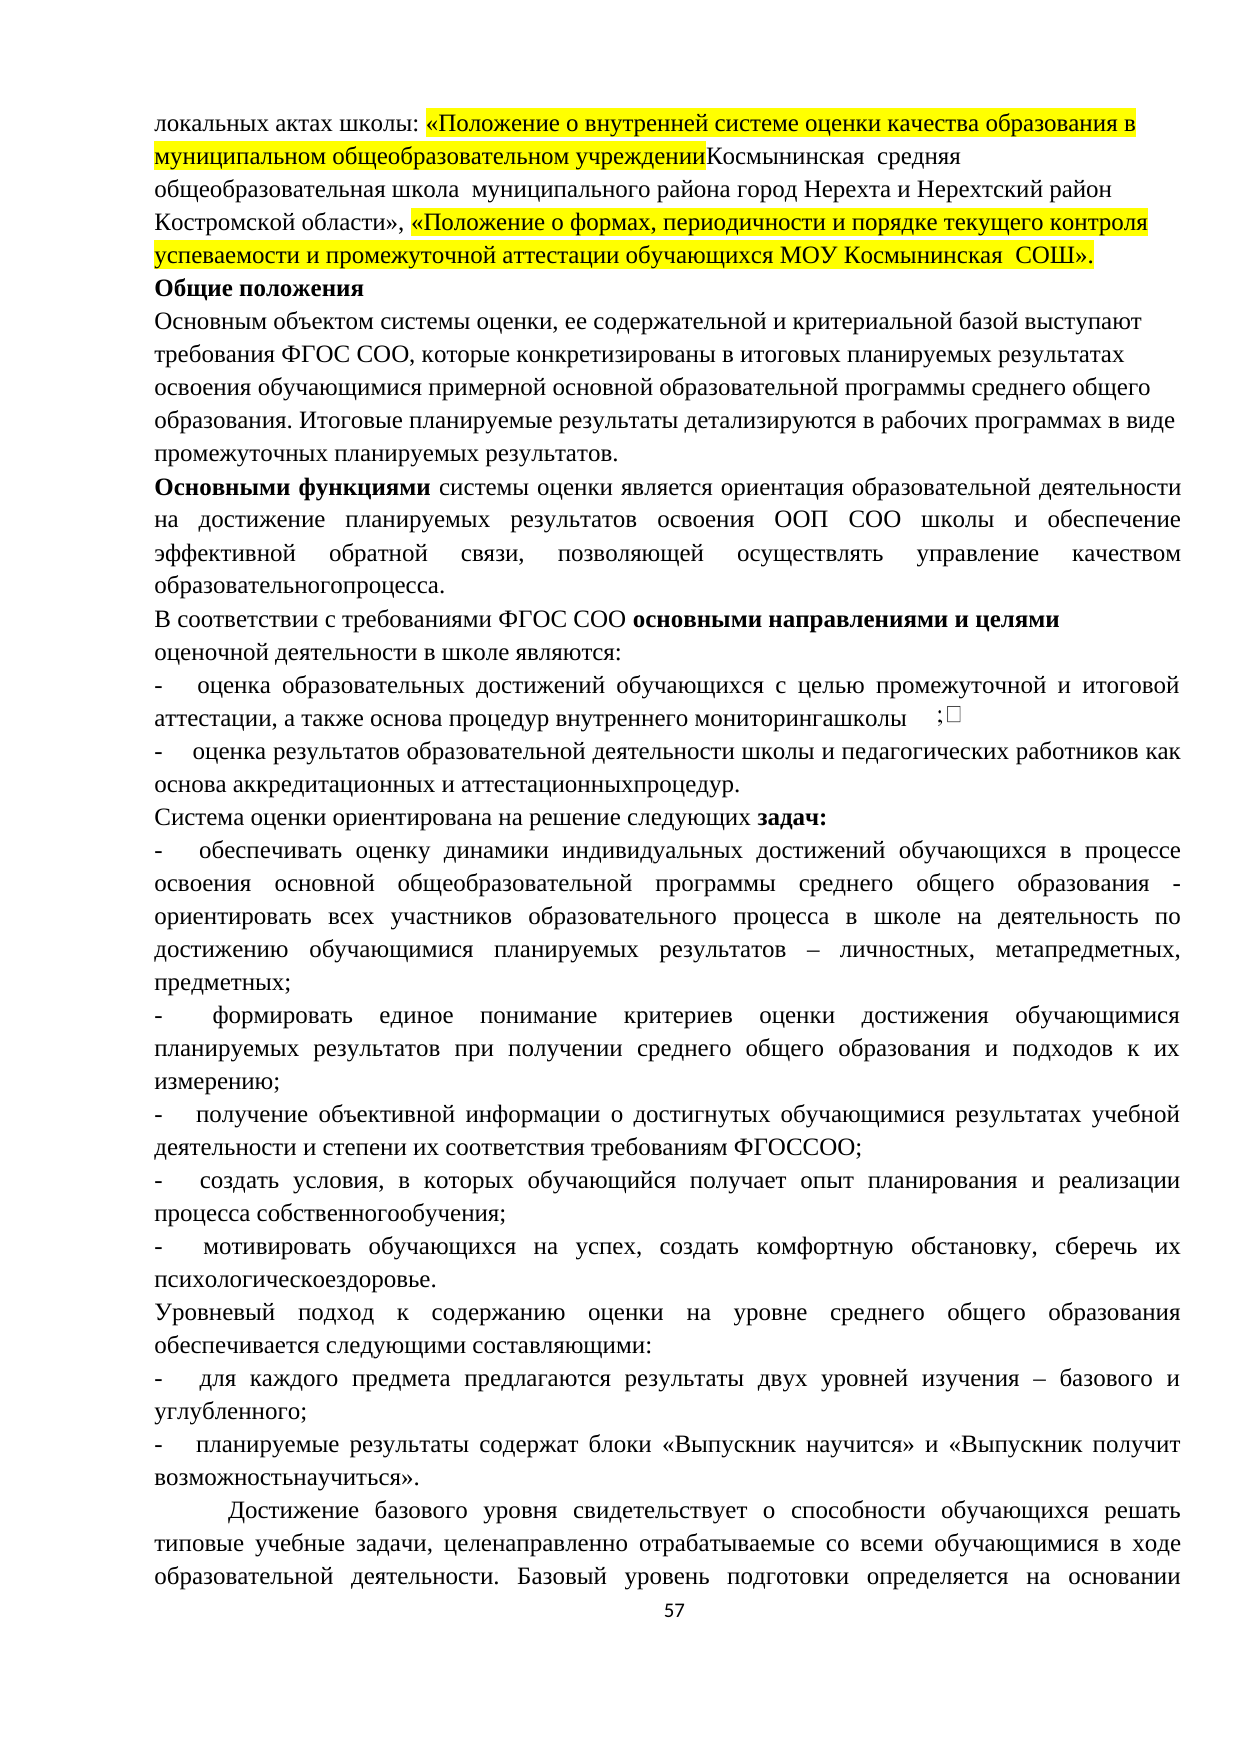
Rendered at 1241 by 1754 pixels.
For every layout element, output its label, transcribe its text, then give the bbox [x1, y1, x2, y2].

text Уровневый подход к содержанию оценки на уровне среднего общего образования обеспечивается следующими составляющими: [154, 1297, 1181, 1359]
text Система оценки ориентирована на решение следующих задач: [154, 802, 1194, 831]
text Общие положения [154, 273, 1194, 302]
list получение объективной информации о достигнутых обучающимися результатах учебной деятельности и степени их соответствия требованиям ФГОССОО; [154, 1099, 1181, 1161]
list мотивировать обучающихся на успех, создать комфортную обстановку, сберечь их психологическоездоровье. [154, 1231, 1181, 1293]
text Основными функциями системы оценки является ориентация образовательной деятельности на достижение планируемых результатов освоения ООП СОО школы и обеспечение эффективной обратной связи, позволяющей осуществлять управление качеством образовательногопроцесса. [154, 472, 1182, 599]
text Основным объектом системы оценки, ее содержательной и критериальной базой выступают требования ФГОС СОО, которые конкретизированы в итоговых планируемых результатах освоения обучающимися примерной основной образовательной программы среднего общего образования. Итоговые планируемые результаты детализируются в рабочих программах в виде промежуточных планируемых результатов. [154, 306, 1194, 467]
list оценка образовательных достижений обучающихся с целью промежуточной и итоговой аттестации, а также основа процедур внутреннего мониторингашколы [154, 670, 1181, 731]
text оценочной деятельности в школе являются: [154, 637, 1194, 665]
list создать условия, в которых обучающийся получает опыт планирования и реализации процесса собственногообучения; [154, 1165, 1181, 1227]
list для каждого предмета предлагаются результаты двух уровней изучения – базового и углубленного; [154, 1363, 1182, 1425]
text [154, 1495, 1182, 1590]
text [154, 108, 1194, 269]
list формировать единое понимание критериев оценки достижения обучающимися планируемых результатов при получении среднего общего образования и подходов к их измерению; [154, 1000, 1181, 1095]
list оценка результатов образовательной деятельности школы и педагогических работников как основа аккредитационных и аттестационныхпроцедур. [154, 736, 1182, 797]
list обеспечивать оценку динамики индивидуальных достижений обучающихся в процессе освоения основной общеобразовательной программы среднего общего образования - ориентировать всех участников образовательного процесса в школе на деятельность по достижению обучающимися планируемых результатов – личностных, метапредметных, предметных; [154, 835, 1182, 996]
text В соответствии с требованиями ФГОС СОО основными направлениями и целями [154, 604, 1194, 632]
list планируемые результаты содержат блоки «Выпускник научится» и «Выпускник получит возможностьнаучиться». [154, 1429, 1181, 1491]
